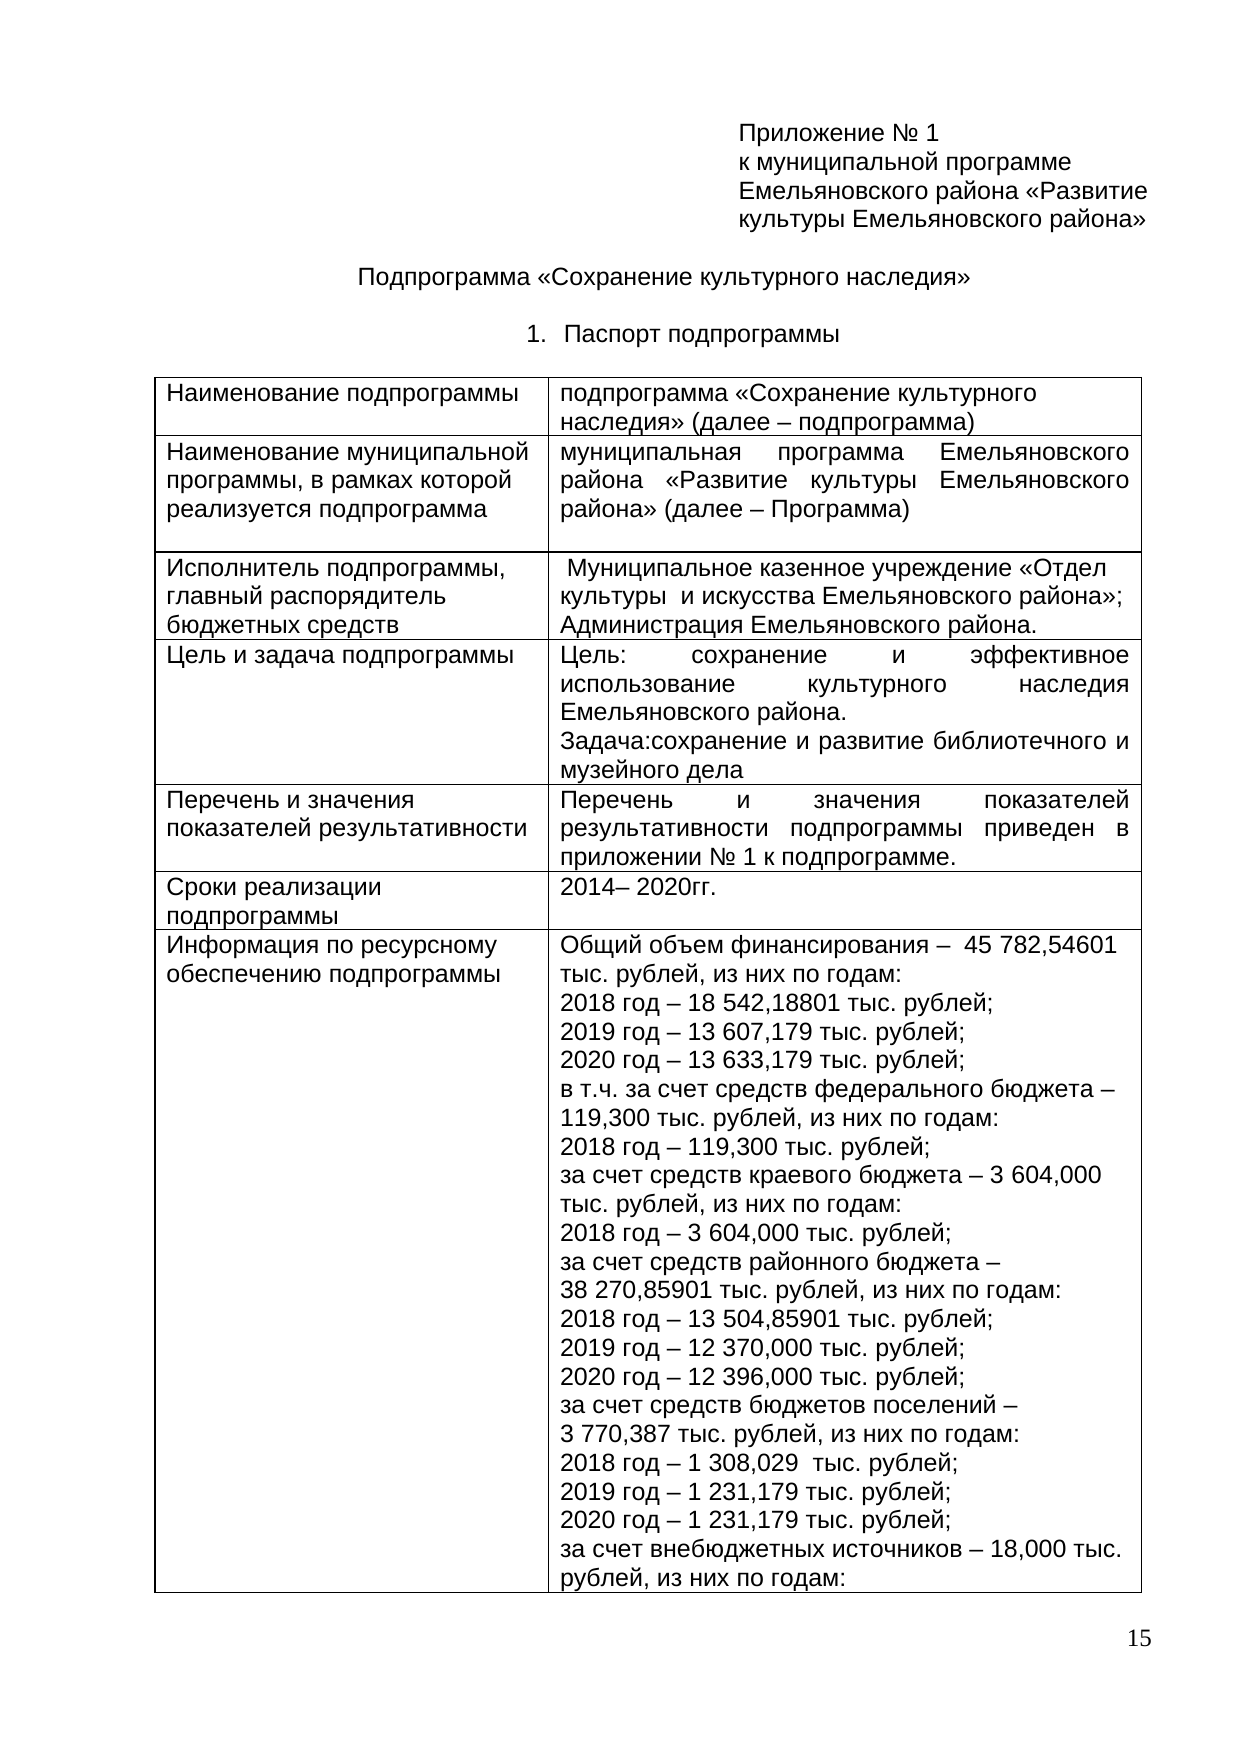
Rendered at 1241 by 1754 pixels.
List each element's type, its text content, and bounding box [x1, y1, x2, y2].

table_header Наименование подпрограммы [156, 378, 548, 435]
title Паспорт подпрограммы [215, 319, 1152, 348]
table_cell Цель: сохранение и эффективное использование культурного наследия Емельяновского района. Задача:сохранение и развитие библиотечного и музейного дела [549, 640, 1141, 783]
table_cell Цель и задача подпрограммы [156, 640, 548, 783]
table_cell Муниципальное казенное учреждение «Отдел культуры и искусства Емельяновского района»; Администрация Емельяновского района. [549, 553, 1141, 639]
text к муниципальной программе [738, 147, 1152, 176]
table_cell Перечень и значения показателей результативности подпрограммы приведен в приложении № 1 к подпрограмме. [549, 785, 1141, 871]
table_cell Исполнитель подпрограммы, главный распорядитель бюджетных средств [156, 553, 548, 639]
table_cell муниципальная программа Емельяновского района «Развитие культуры Емельяновского района» (далее – Программа) [549, 436, 1141, 551]
table_cell 2014– 2020гг. [549, 872, 1141, 929]
table_cell Перечень и значения показателей результативности [156, 785, 548, 871]
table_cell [156, 930, 548, 1592]
table_cell Сроки реализации подпрограммы [156, 872, 548, 929]
title Подпрограмма «Сохранение культурного наследия» [177, 262, 1152, 291]
text Приложение № 1 [738, 118, 1152, 147]
table_header подпрограмма «Сохранение культурного наследия» (далее – подпрограмма) [549, 378, 1141, 435]
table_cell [549, 930, 1141, 1592]
text Емельяновского района «Развитие культуры Емельяновского района» [738, 176, 1152, 233]
table_cell Наименование муниципальной программы, в рамках которой реализуется подпрограмма [156, 436, 548, 551]
